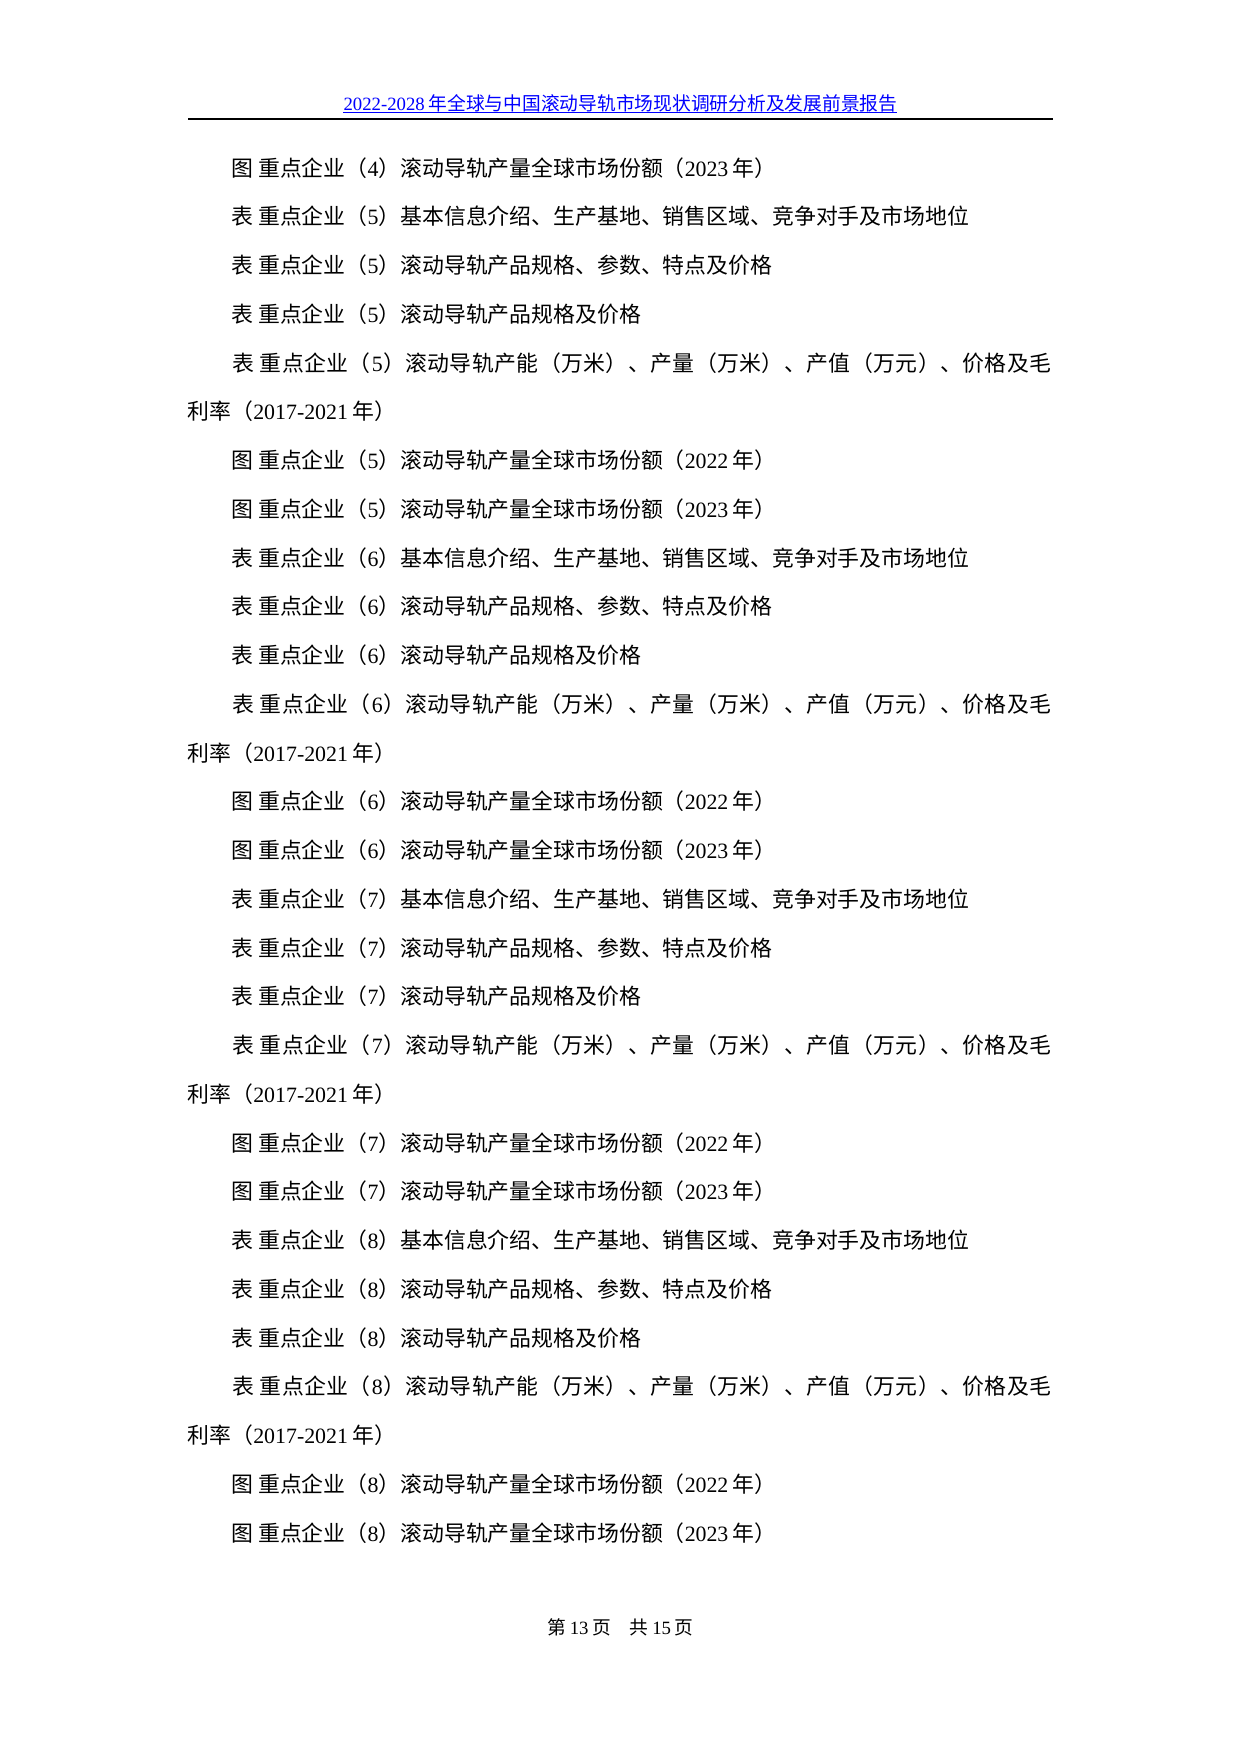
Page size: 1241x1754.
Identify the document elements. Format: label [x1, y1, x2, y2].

text [187, 150, 1053, 1548]
